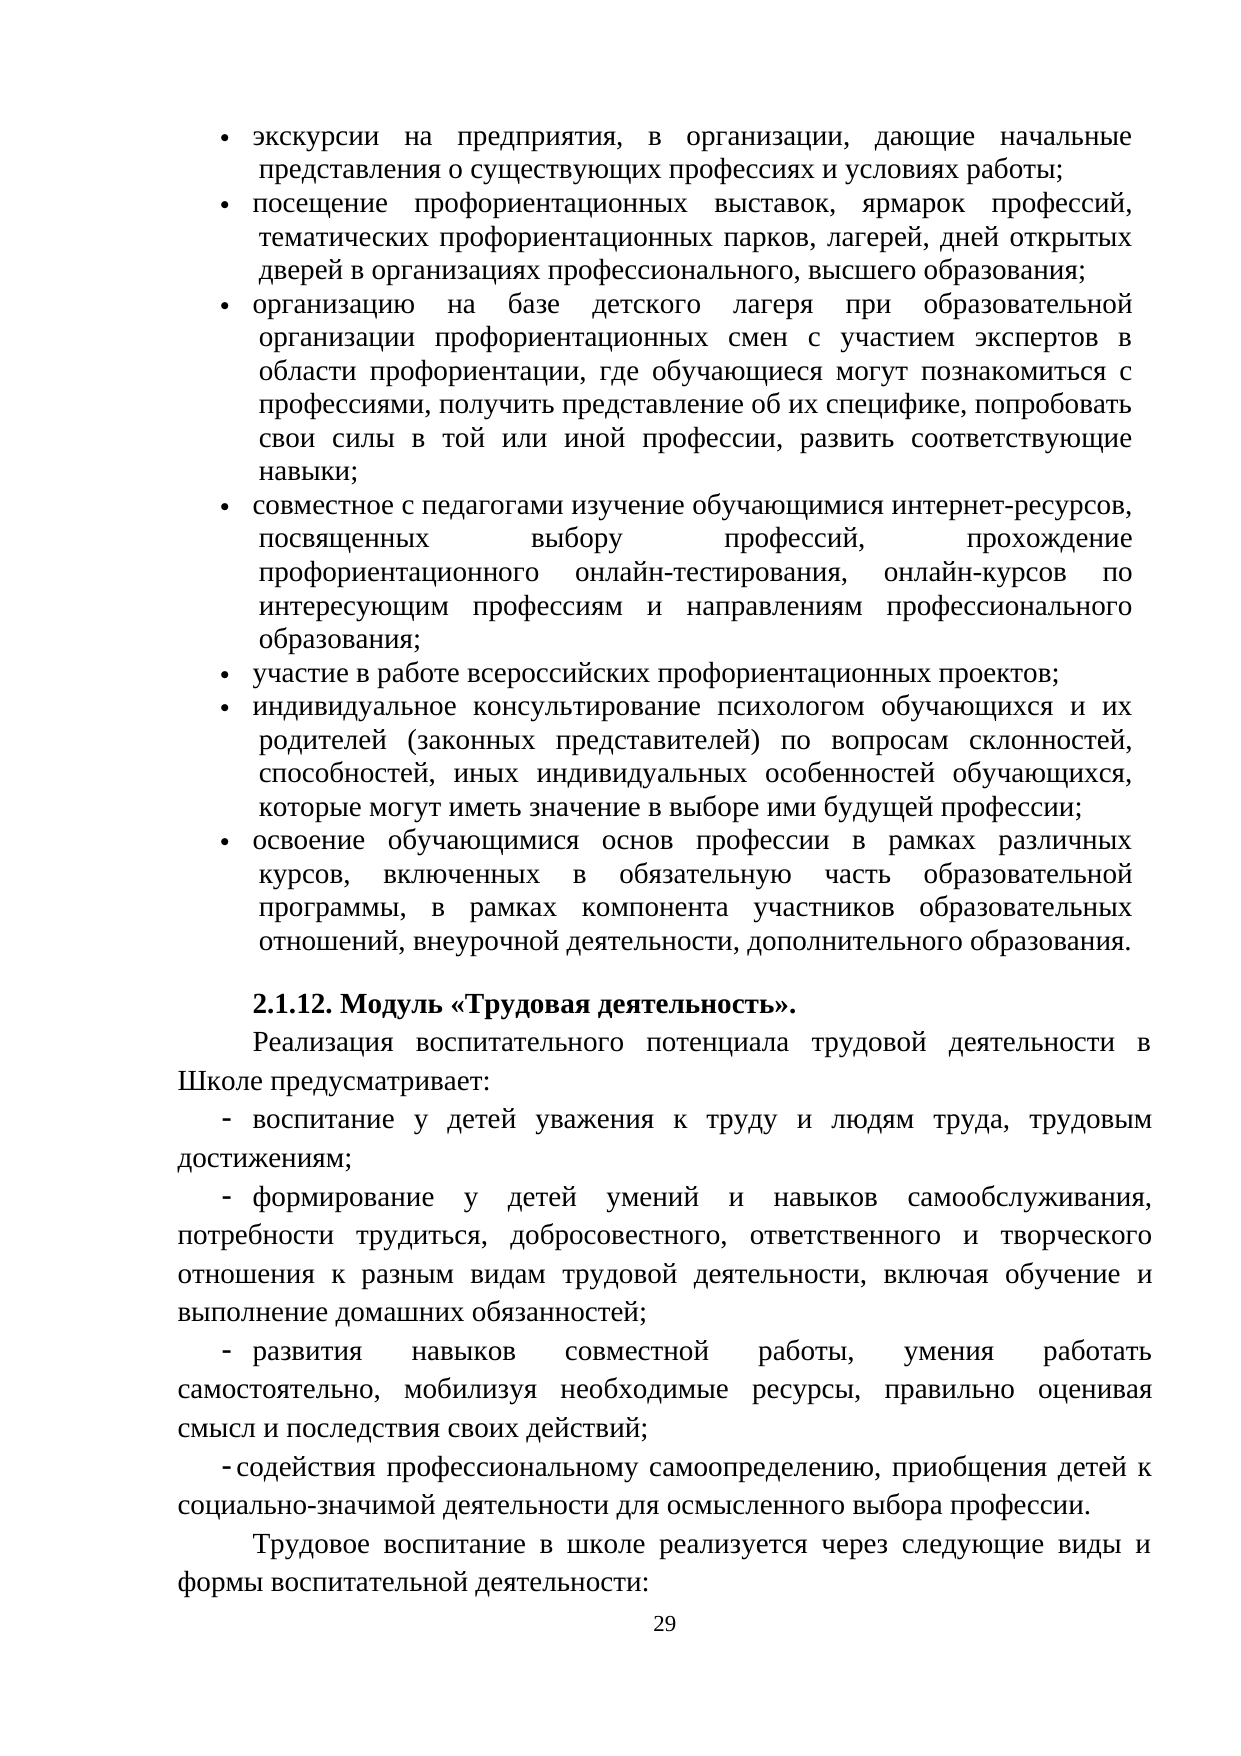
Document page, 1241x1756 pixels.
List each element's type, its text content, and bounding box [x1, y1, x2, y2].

list экскурсии на предприятия, в организации, дающие начальные представления о существующих профессиях и условиях работы; [221, 118, 1133, 185]
list освоение обучающимися основ профессии в рамках различных курсов, включенных в обязательную часть образовательной программы, в рамках компонента участников образовательных отношений, внеурочной деятельности, дополнительного образования. [221, 822, 1133, 957]
list совместное с педагогами изучение обучающимися интернет-ресурсов, посвященных выбору профессий, прохождение профориентационного онлайн-тестирования, онлайн-курсов по интересующим профессиям и направлениям профессионального образования; [221, 487, 1133, 655]
text Трудовое воспитание в школе реализуется через следующие виды и формы воспитательной деятельности: [177, 1526, 1152, 1598]
list воспитание у детей уважения к труду и людям труда, трудовым достижениям; [177, 1101, 1152, 1174]
text Реализация воспитательного потенциала трудовой деятельности в Школе предусматривает: [177, 1024, 1152, 1096]
list формирование у детей умений и навыков самообслуживания, потребности трудиться, добросовестного, ответственного и творческого отношения к разным видам трудовой деятельности, включая обучение и выполнение домашних обязанностей; [177, 1179, 1152, 1328]
list организацию на базе детского лагеря при образовательной организации профориентационных смен с участием экспертов в области профориентации, где обучающиеся могут познакомиться с профессиями, получить представление об их специфике, попробовать свои силы в той или иной профессии, развить соответствующие навыки; [221, 286, 1133, 487]
list содействия профессиональному самоопределению, приобщения детей к социально-значимой деятельности для осмысленного выбора профессии. [177, 1449, 1152, 1521]
list посещение профориентационных выставок, ярмарок профессий, тематических профориентационных парков, лагерей, дней открытых дверей в организациях профессионального, высшего образования; [221, 185, 1133, 286]
list индивидуальное консультирование психологом обучающихся и их родителей (законных представителей) по вопросам склонностей, способностей, иных индивидуальных особенностей обучающихся, которые могут иметь значение в выборе ими будущей профессии; [221, 688, 1133, 822]
list развития навыков совместной работы, умения работать самостоятельно, мобилизуя необходимые ресурсы, правильно оценивая смысл и последствия своих действий; [177, 1333, 1152, 1444]
text 2.1.12. Модуль «Трудовая деятельность». [252, 986, 1152, 1019]
list участие в работе всероссийских профориентационных проектов; [221, 655, 1133, 688]
